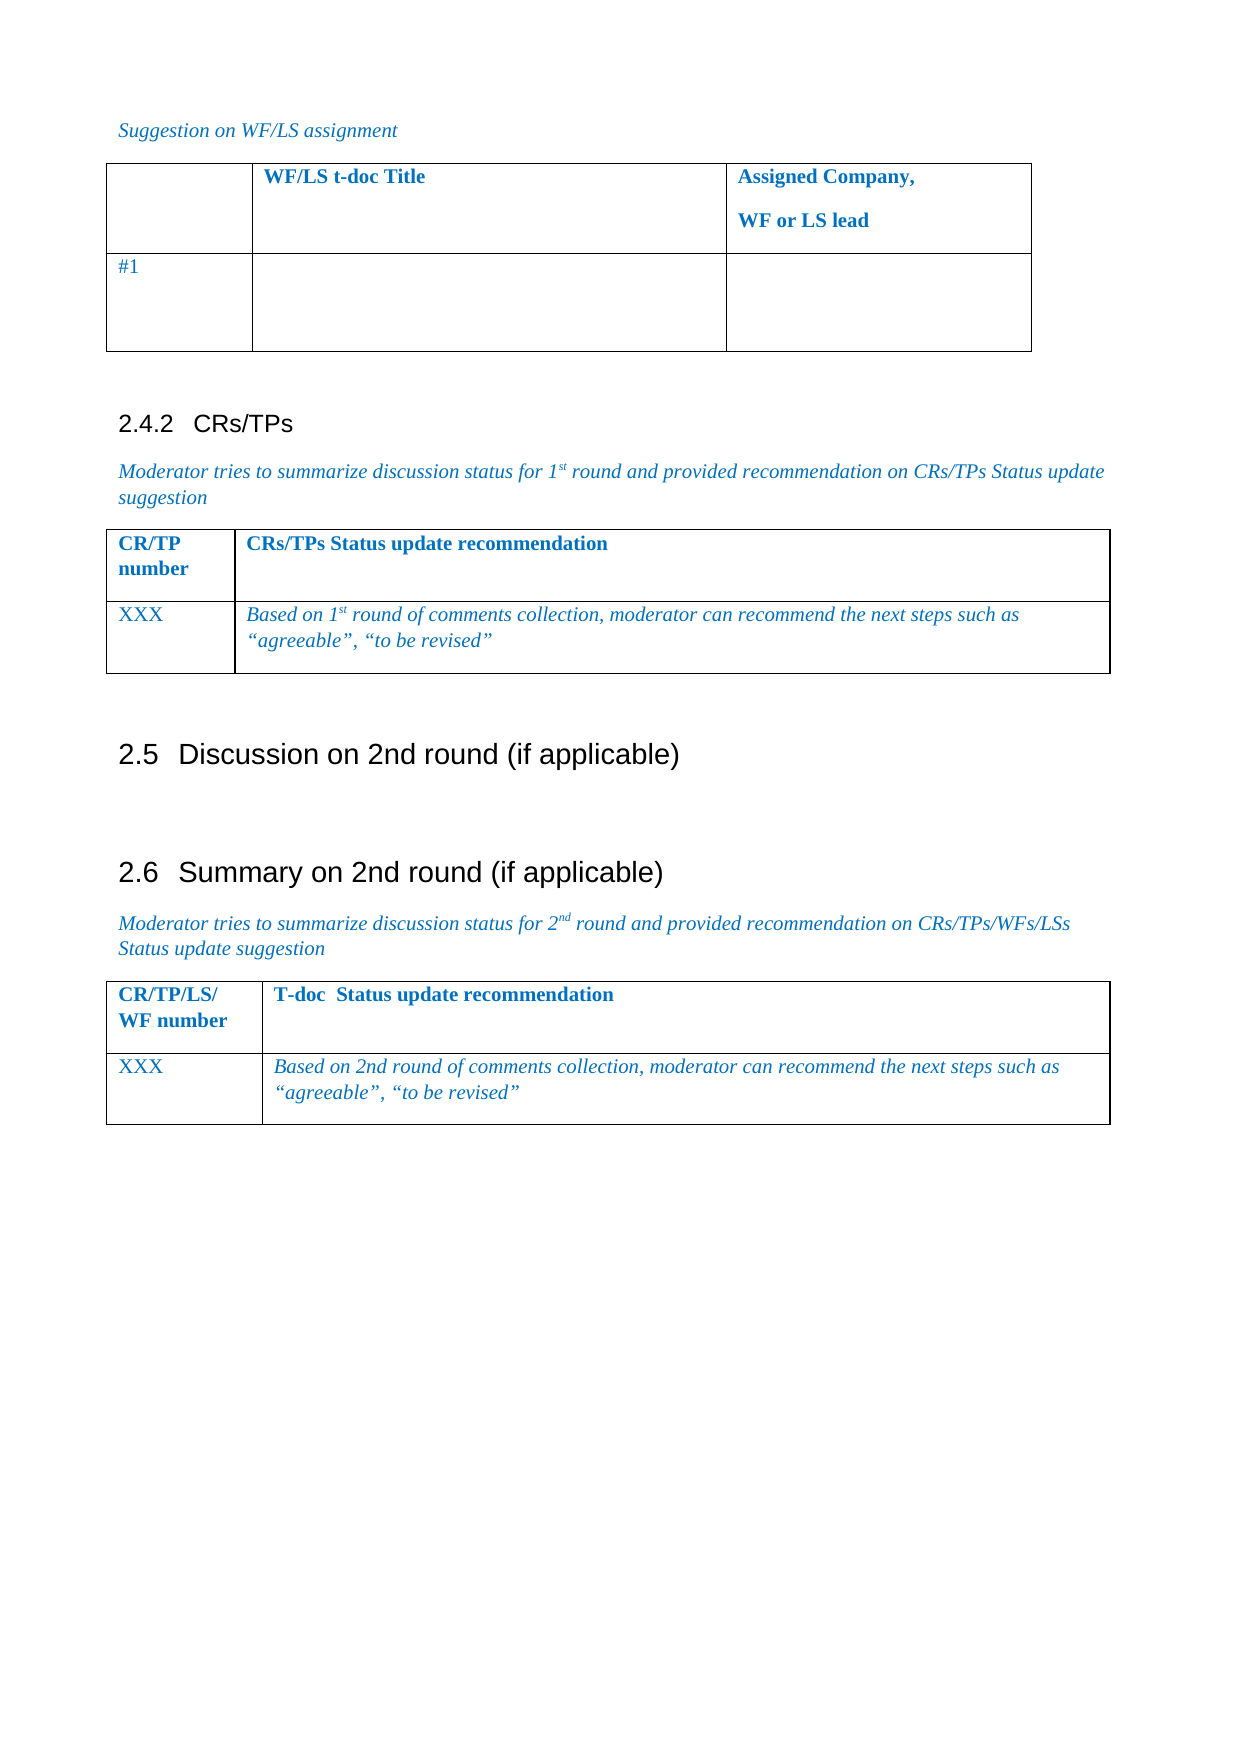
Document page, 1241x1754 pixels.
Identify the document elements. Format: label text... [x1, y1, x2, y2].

table_header Assigned Company, WF or LS lead [727, 164, 1031, 253]
table_header CRs/TPs Status update recommendation [236, 530, 1109, 601]
table_cell Based on 2nd round of comments collection, moderator can recommend the next steps such as “agreeable”, “to be revised” [263, 1054, 1109, 1124]
text Moderator tries to summarize discussion status for 2nd round and provided recommendation on CRs/TPs/WFs/LSs Status update suggestion [118, 910, 1122, 960]
table_header CR/TP/LS/WF number [107, 982, 262, 1053]
text Moderator tries to summarize discussion status for 1st round and provided recommendation on CRs/TPs Status update suggestion [118, 459, 1122, 509]
table_header T-doc Status update recommendation [263, 982, 1109, 1053]
table_header [107, 164, 252, 253]
text Suggestion on WF/LS assignment [118, 118, 1122, 142]
table_cell [253, 254, 726, 351]
table_cell [727, 254, 1031, 351]
subtitle Summary on 2nd round (if applicable) [118, 856, 1122, 889]
table_cell Based on 1st round of comments collection, moderator can recommend the next steps such as “agreeable”, “to be revised” [236, 602, 1109, 673]
table_header WF/LS t-doc Title [253, 164, 726, 253]
table_cell XXX [107, 602, 234, 673]
subtitle Discussion on 2nd round (if applicable) [118, 737, 1122, 771]
table_cell XXX [107, 1054, 262, 1124]
table_header CR/TP number [107, 530, 234, 601]
table_cell #1 [107, 254, 252, 351]
subtitle CRs/TPs [118, 409, 1122, 438]
